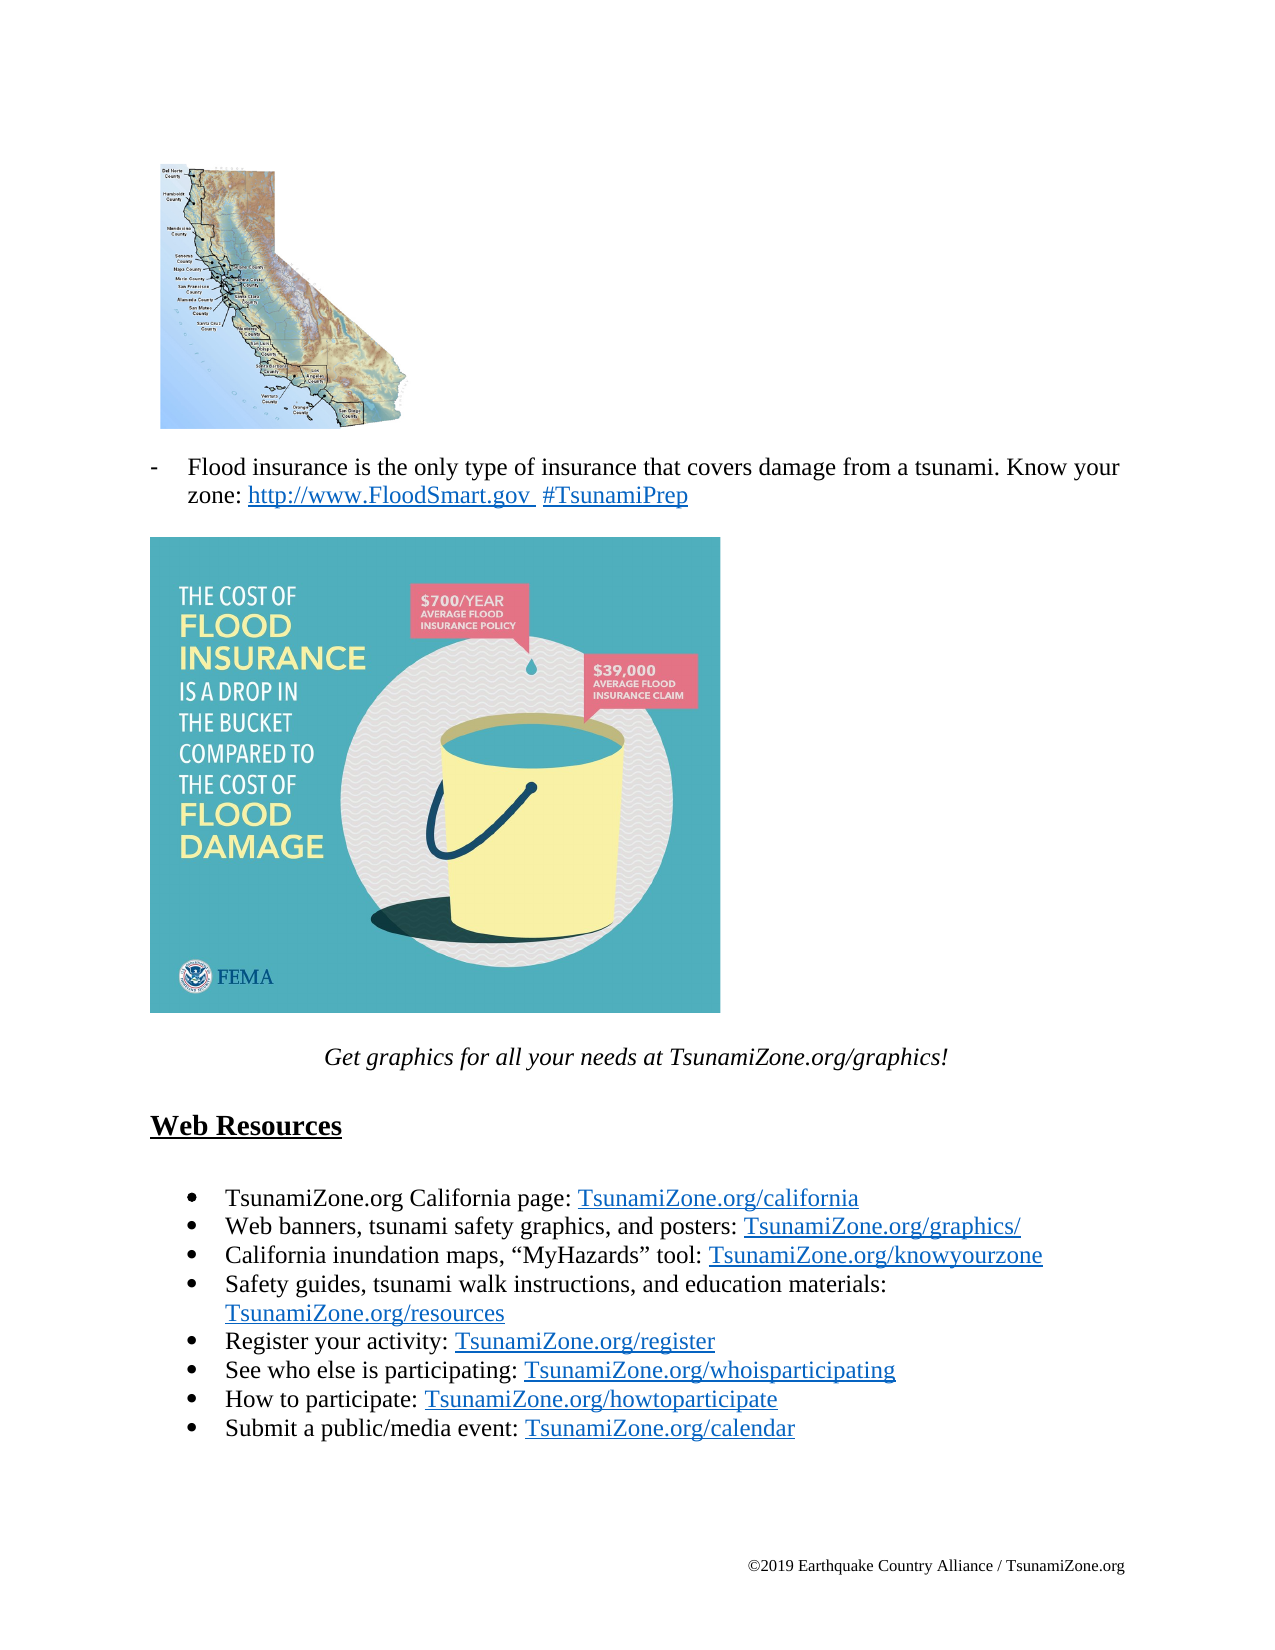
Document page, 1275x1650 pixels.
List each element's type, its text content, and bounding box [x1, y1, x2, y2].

list See who else is participating: TsunamiZone.org/whoisparticipating [187, 1355, 1125, 1384]
list How to participate: TsunamiZone.org/howtoparticipate [187, 1384, 1125, 1413]
text Get graphics for all your needs at TsunamiZone.org/graphics! [150, 1042, 1125, 1070]
list Submit a public/media event: TsunamiZone.org/calendar [187, 1413, 1125, 1441]
subtitle Web Resources [150, 1108, 1125, 1141]
list Safety guides, tsunami walk instructions, and education materials: TsunamiZone.org/resources [187, 1269, 1125, 1326]
list TsunamiZone.org California page: TsunamiZone.org/california [187, 1183, 1125, 1211]
list Flood insurance is the only type of insurance that covers damage from a tsunami. Know your zone: http://www.FloodSmart.gov #TsunamiPrep [150, 451, 1125, 509]
list Register your activity: TsunamiZone.org/register [187, 1326, 1125, 1355]
picture [150, 537, 721, 1013]
list California inundation maps, “MyHazards” tool: TsunamiZone.org/knowyourzone [187, 1240, 1125, 1269]
list Web banners, tsunami safety graphics, and posters: TsunamiZone.org/graphics/ [187, 1211, 1125, 1240]
picture [150, 150, 481, 452]
